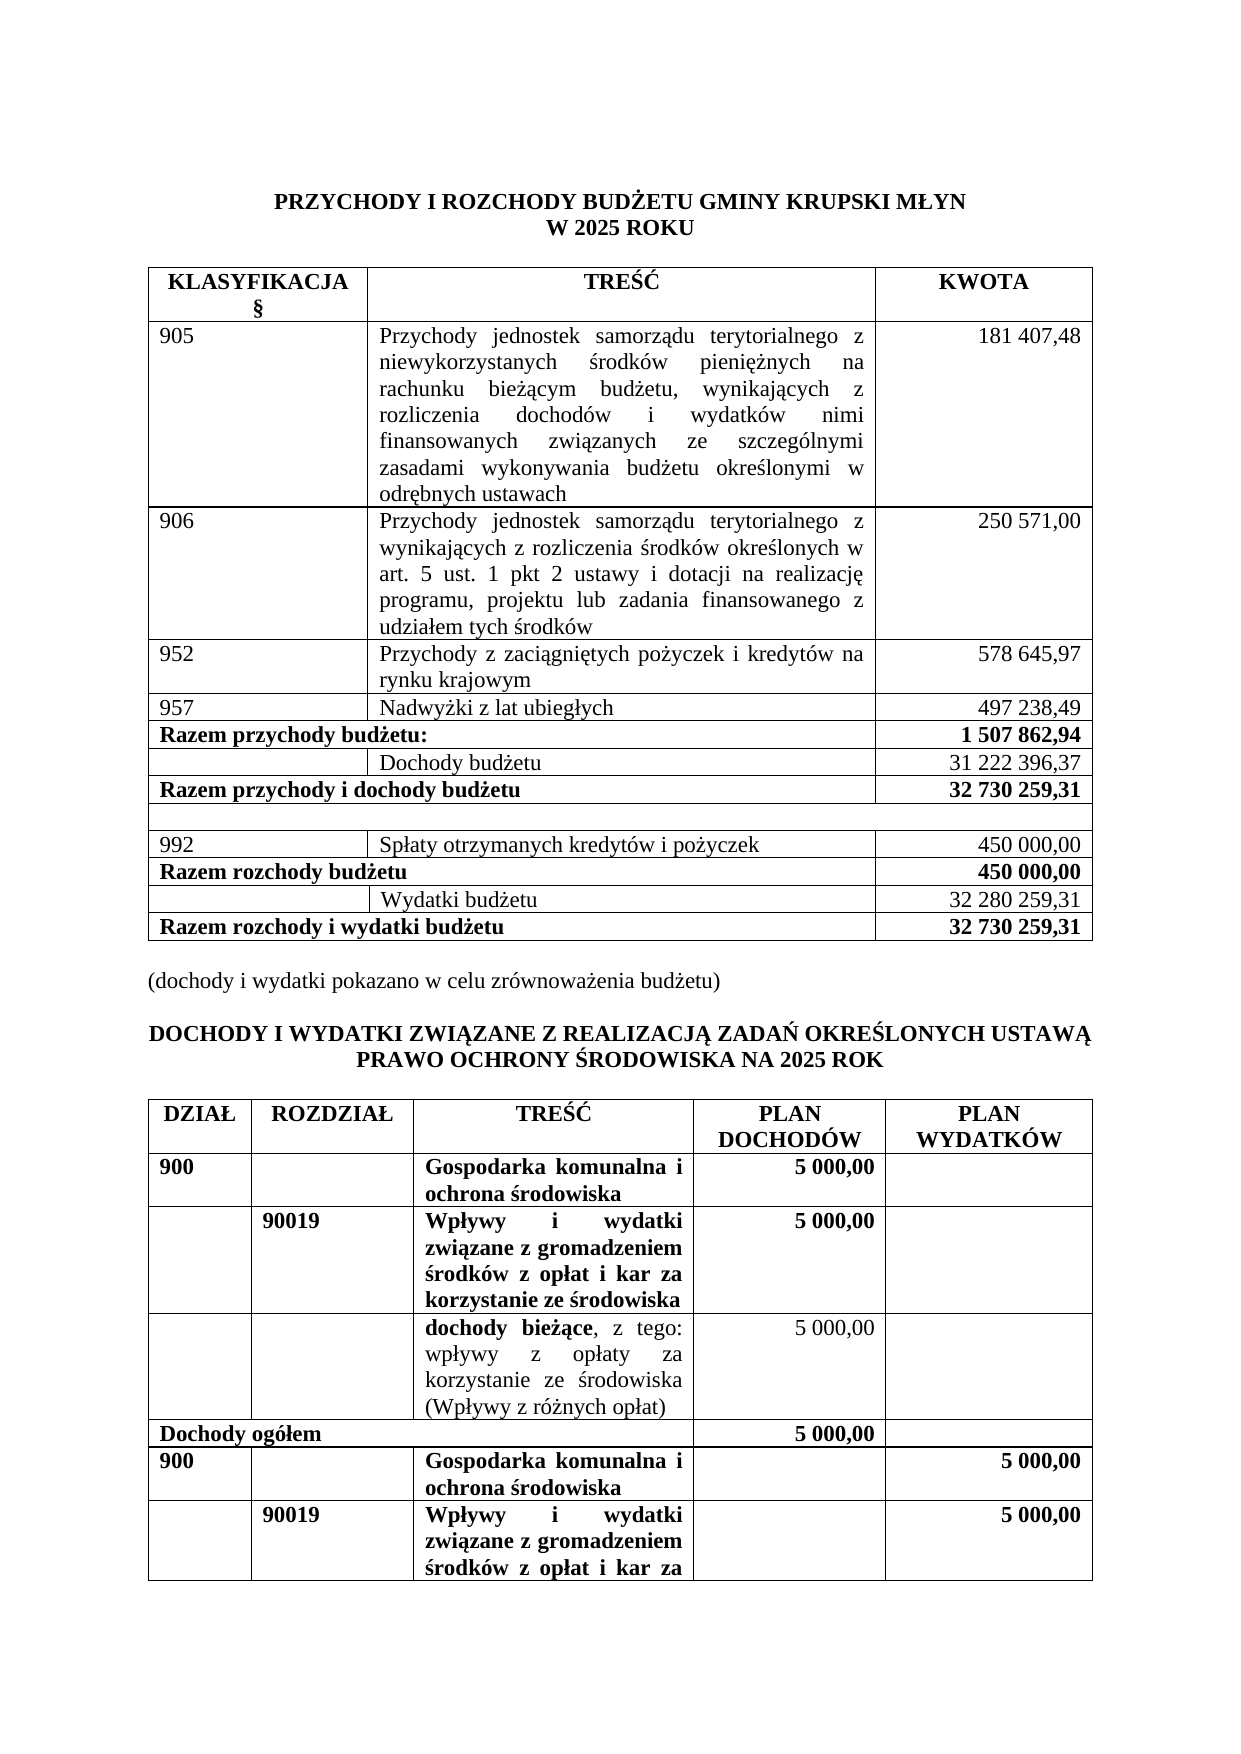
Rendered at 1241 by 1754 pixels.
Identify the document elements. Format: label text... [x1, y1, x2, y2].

table_cell 32 730 259,31 [876, 776, 1092, 802]
table_cell 905 [149, 322, 367, 506]
table_cell 1 507 862,94 [876, 721, 1092, 748]
table_cell Spłaty otrzymanych kredytów i pożyczek [368, 831, 875, 857]
table_cell 90019 [252, 1207, 413, 1313]
table_cell [149, 886, 369, 912]
table_cell 900 [149, 1154, 251, 1206]
text (dochody i wydatki pokazano w celu zrównoważenia budżetu) [148, 967, 1093, 993]
text W 2025 ROKU [148, 214, 1093, 241]
table_cell Razem rozchody budżetu [149, 858, 875, 885]
table_cell Gospodarka komunalna i ochrona środowiska [414, 1448, 693, 1500]
table_cell [886, 1420, 1092, 1446]
table_cell 497 238,49 [876, 694, 1092, 720]
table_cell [414, 1501, 693, 1580]
table_cell Przychody jednostek samorządu terytorialnego z niewykorzystanych środków pieniężnych na rachunku bieżącym budżetu, wynikających z rozliczenia dochodów i wydatków nimi finansowanych związanych ze szczególnymi zasadami wykonywania budżetu określonymi w odrębnych ustawach [368, 322, 875, 506]
table_cell 181 407,48 [876, 322, 1092, 506]
table_cell 450 000,00 [876, 831, 1092, 857]
table_header KWOTA [876, 268, 1092, 321]
table_cell [149, 1207, 251, 1313]
table_cell 5 000,00 [694, 1154, 885, 1206]
table_cell [149, 1501, 251, 1580]
table_cell Nadwyżki z lat ubiegłych [368, 694, 875, 720]
table_cell Razem rozchody i wydatki budżetu [149, 913, 875, 939]
table_cell 906 [149, 508, 367, 639]
table_cell 957 [149, 694, 367, 720]
table_cell [694, 1501, 885, 1580]
text DOCHODY I WYDATKI ZWIĄZANE Z REALIZACJĄ ZADAŃ OKREŚLONYCH USTAWĄ PRAWO OCHRONY ŚRODOWISKA NA 2025 ROK [148, 1019, 1093, 1072]
table_header TREŚĆ [368, 268, 875, 321]
table_cell dochody bieżące, z tego: wpływy z opłaty za korzystanie ze środowiska (Wpływy z różnych opłat) [414, 1314, 693, 1419]
table_cell Dochody budżetu [368, 749, 875, 775]
table_cell 32 730 259,31 [876, 913, 1092, 939]
table_header DZIAŁ [149, 1100, 251, 1152]
table_header KLASYFIKACJA § [149, 268, 367, 321]
table_cell 90019 [252, 1501, 413, 1580]
table_cell Wpływy i wydatki związane z gromadzeniem środków z opłat i kar za korzystanie ze środowiska [414, 1207, 693, 1313]
table_cell 250 571,00 [876, 508, 1092, 639]
table_cell Wydatki budżetu [370, 886, 875, 912]
table_cell Razem przychody budżetu: [149, 721, 875, 748]
table_cell [149, 749, 367, 775]
table_header ROZDZIAŁ [252, 1100, 413, 1152]
table_cell Dochody ogółem [149, 1420, 693, 1446]
table_cell [252, 1448, 413, 1500]
table_cell [886, 1314, 1092, 1419]
table_cell 5 000,00 [886, 1501, 1092, 1580]
table_cell [886, 1154, 1092, 1206]
table_cell [694, 1448, 885, 1500]
table_cell [886, 1207, 1092, 1313]
table_cell 5 000,00 [694, 1420, 885, 1446]
table_header PLAN WYDATKÓW [886, 1100, 1092, 1152]
table_cell 5 000,00 [694, 1207, 885, 1313]
text PRZYCHODY I ROZCHODY BUDŻETU GMINY KRUPSKI MŁYN [148, 188, 1093, 214]
table_cell [149, 804, 1092, 830]
table_cell [252, 1154, 413, 1206]
table_cell 992 [149, 831, 367, 857]
table_cell 450 000,00 [876, 858, 1092, 885]
table_cell 31 222 396,37 [876, 749, 1092, 775]
table_cell Przychody z zaciągniętych pożyczek i kredytów na rynku krajowym [368, 640, 875, 693]
table_cell [252, 1314, 413, 1419]
table_cell Gospodarka komunalna i ochrona środowiska [414, 1154, 693, 1206]
table_cell 952 [149, 640, 367, 693]
table_cell Razem przychody i dochody budżetu [149, 776, 875, 802]
table_header TREŚĆ [414, 1100, 693, 1152]
table_cell 5 000,00 [886, 1448, 1092, 1500]
table_header PLAN DOCHODÓW [694, 1100, 885, 1152]
table_cell [149, 1314, 251, 1419]
table_cell Przychody jednostek samorządu terytorialnego z wynikających z rozliczenia środków określonych w art. 5 ust. 1 pkt 2 ustawy i dotacji na realizację programu, projektu lub zadania finansowanego z udziałem tych środków [368, 508, 875, 639]
table_cell 32 280 259,31 [876, 886, 1092, 912]
table_cell 5 000,00 [694, 1314, 885, 1419]
table_cell 578 645,97 [876, 640, 1092, 693]
table_cell 900 [149, 1448, 251, 1500]
